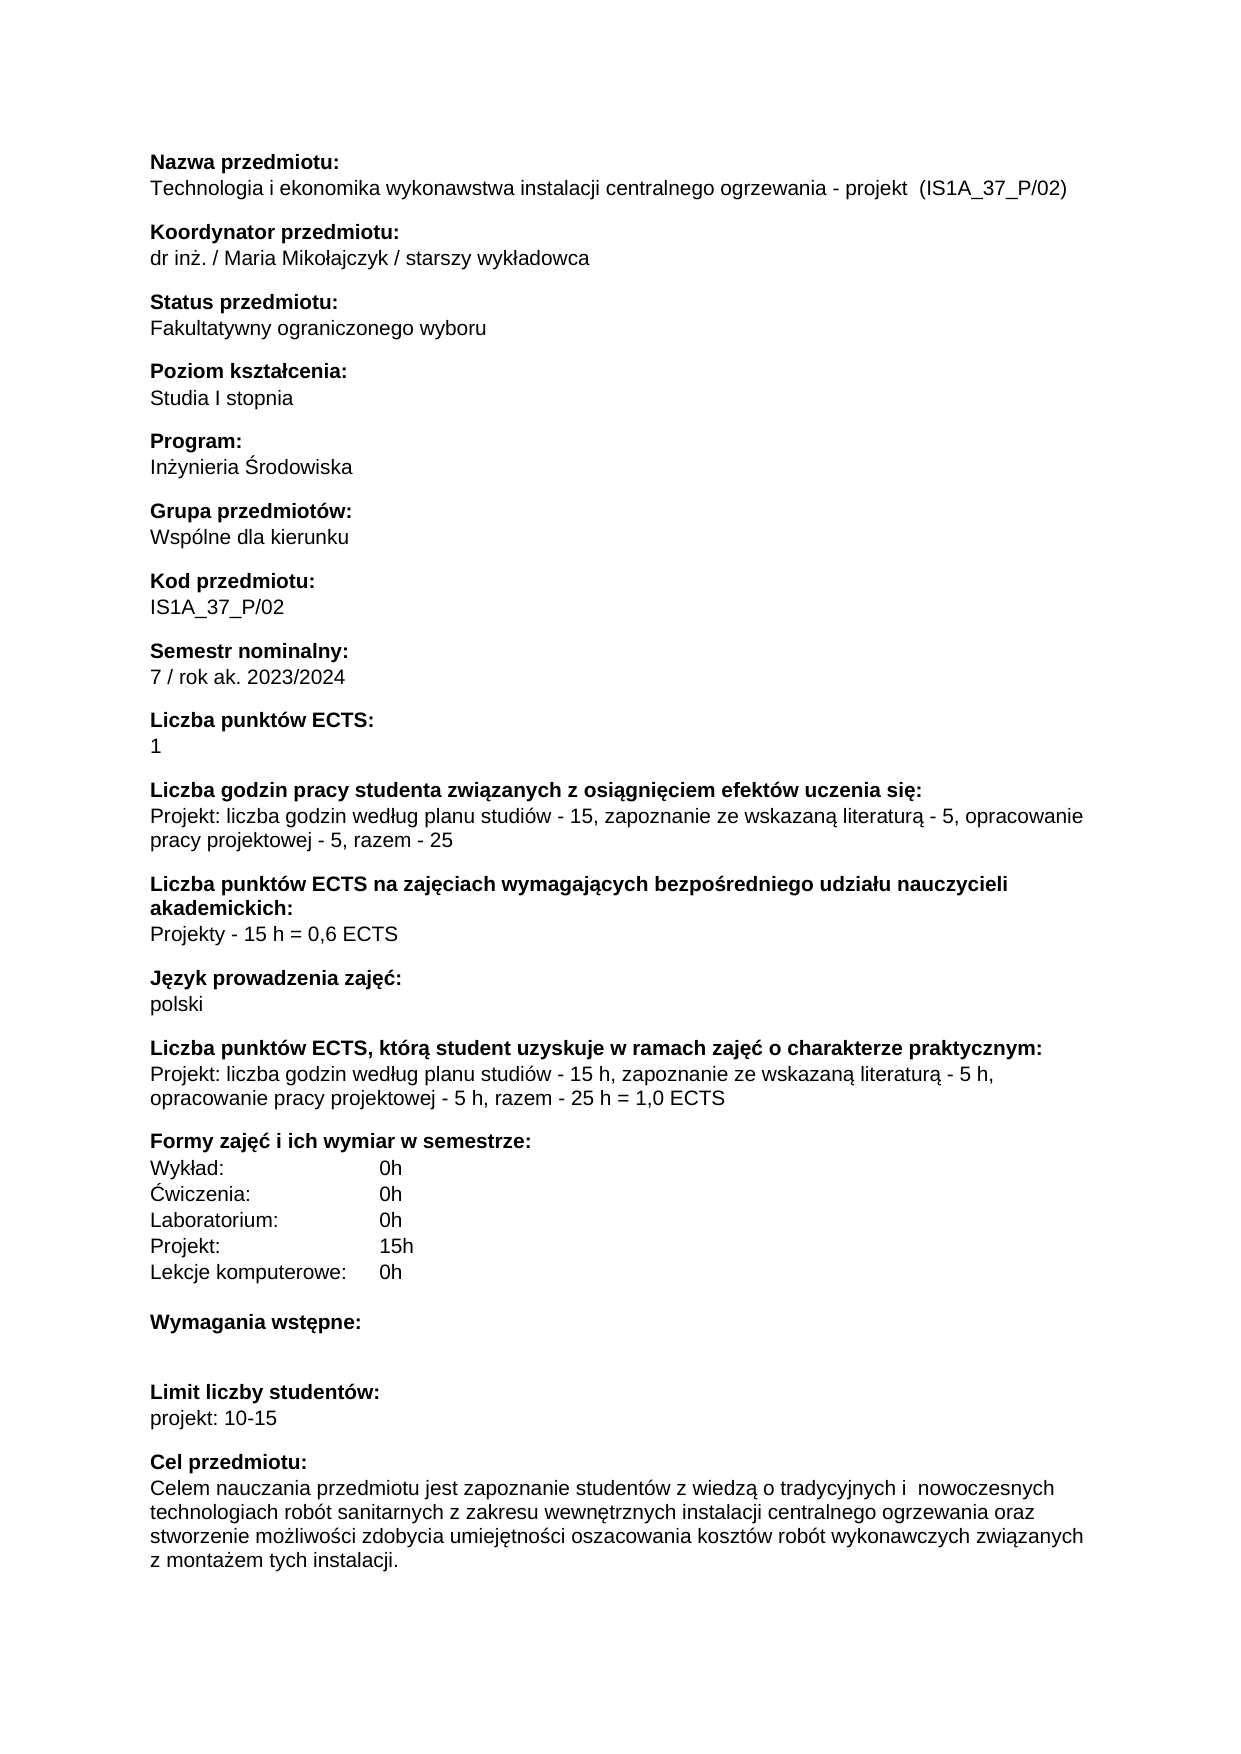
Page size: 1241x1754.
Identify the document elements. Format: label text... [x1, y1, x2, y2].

text Wspólne dla kierunku [150, 525, 1090, 549]
text Status przedmiotu: [150, 289, 1090, 313]
text projekt: 10-15 [150, 1406, 1090, 1430]
text Kod przedmiotu: [150, 569, 1090, 593]
text 1 [150, 734, 1090, 758]
text Liczba punktów ECTS, którą student uzyskuje w ramach zajęć o charakterze praktycznym: [150, 1035, 1090, 1059]
text Liczba punktów ECTS na zajęciach wymagających bezpośredniego udziału nauczycieli akademickich: [150, 872, 1090, 920]
table_cell 0h [369, 1180, 597, 1206]
text Grupa przedmiotów: [150, 499, 1090, 523]
text Formy zajęć i ich wymiar w semestrze: [150, 1129, 1090, 1153]
text Semestr nominalny: [150, 638, 1090, 662]
text Fakultatywny ograniczonego wyboru [150, 316, 1090, 339]
text Program: [150, 429, 1090, 453]
text Projekty - 15 h = 0,6 ECTS [150, 922, 1090, 946]
text Nazwa przedmiotu: [150, 150, 1090, 174]
text Inżynieria Środowiska [150, 455, 1090, 479]
table_header 0h [369, 1156, 597, 1180]
text Wymagania wstępne: [150, 1310, 1090, 1334]
text Koordynator przedmiotu: [150, 220, 1090, 244]
text Technologia i ekonomika wykonawstwa instalacji centralnego ogrzewania - projekt (IS1A_37_P/02) [150, 176, 1090, 200]
text Projekt: liczba godzin według planu studiów - 15 h, zapoznanie ze wskazaną literaturą - 5 h, opracowanie pracy projektowej - 5 h, razem - 25 h = 1,0 ECTS [150, 1061, 1090, 1109]
table_cell 15h [369, 1232, 597, 1258]
text Cel przedmiotu: [150, 1449, 1090, 1473]
text Projekt: liczba godzin według planu studiów - 15, zapoznanie ze wskazaną literaturą - 5, opracowanie pracy projektowej - 5, razem - 25 [150, 804, 1090, 852]
table_header Wykład: [140, 1156, 367, 1180]
table_cell Laboratorium: [140, 1208, 367, 1232]
text Liczba godzin pracy studenta związanych z osiągnięciem efektów uczenia się: [150, 778, 1090, 802]
text Celem nauczania przedmiotu jest zapoznanie studentów z wiedzą o tradycyjnych i nowoczesnych technologiach robót sanitarnych z zakresu wewnętrznych instalacji centralnego ogrzewania oraz stworzenie możliwości zdobycia umiejętności oszacowania kosztów robót wykonawczych związanych z montażem tych instalacji. [150, 1476, 1090, 1571]
text IS1A_37_P/02 [150, 595, 1090, 619]
text Poziom kształcenia: [150, 359, 1090, 383]
table_cell 0h [369, 1206, 597, 1232]
text polski [150, 992, 1090, 1016]
text dr inż. / Maria Mikołajczyk / starszy wykładowca [150, 246, 1090, 270]
text Studia I stopnia [150, 385, 1090, 409]
table_cell Projekt: [140, 1234, 367, 1258]
text Liczba punktów ECTS: [150, 708, 1090, 732]
table_cell Ćwiczenia: [140, 1182, 367, 1206]
table_cell 0h [369, 1258, 597, 1284]
table_cell Lekcje komputerowe: [140, 1260, 367, 1284]
text Limit liczby studentów: [150, 1380, 1090, 1404]
text Język prowadzenia zajęć: [150, 966, 1090, 989]
text 7 / rok ak. 2023/2024 [150, 664, 1090, 688]
